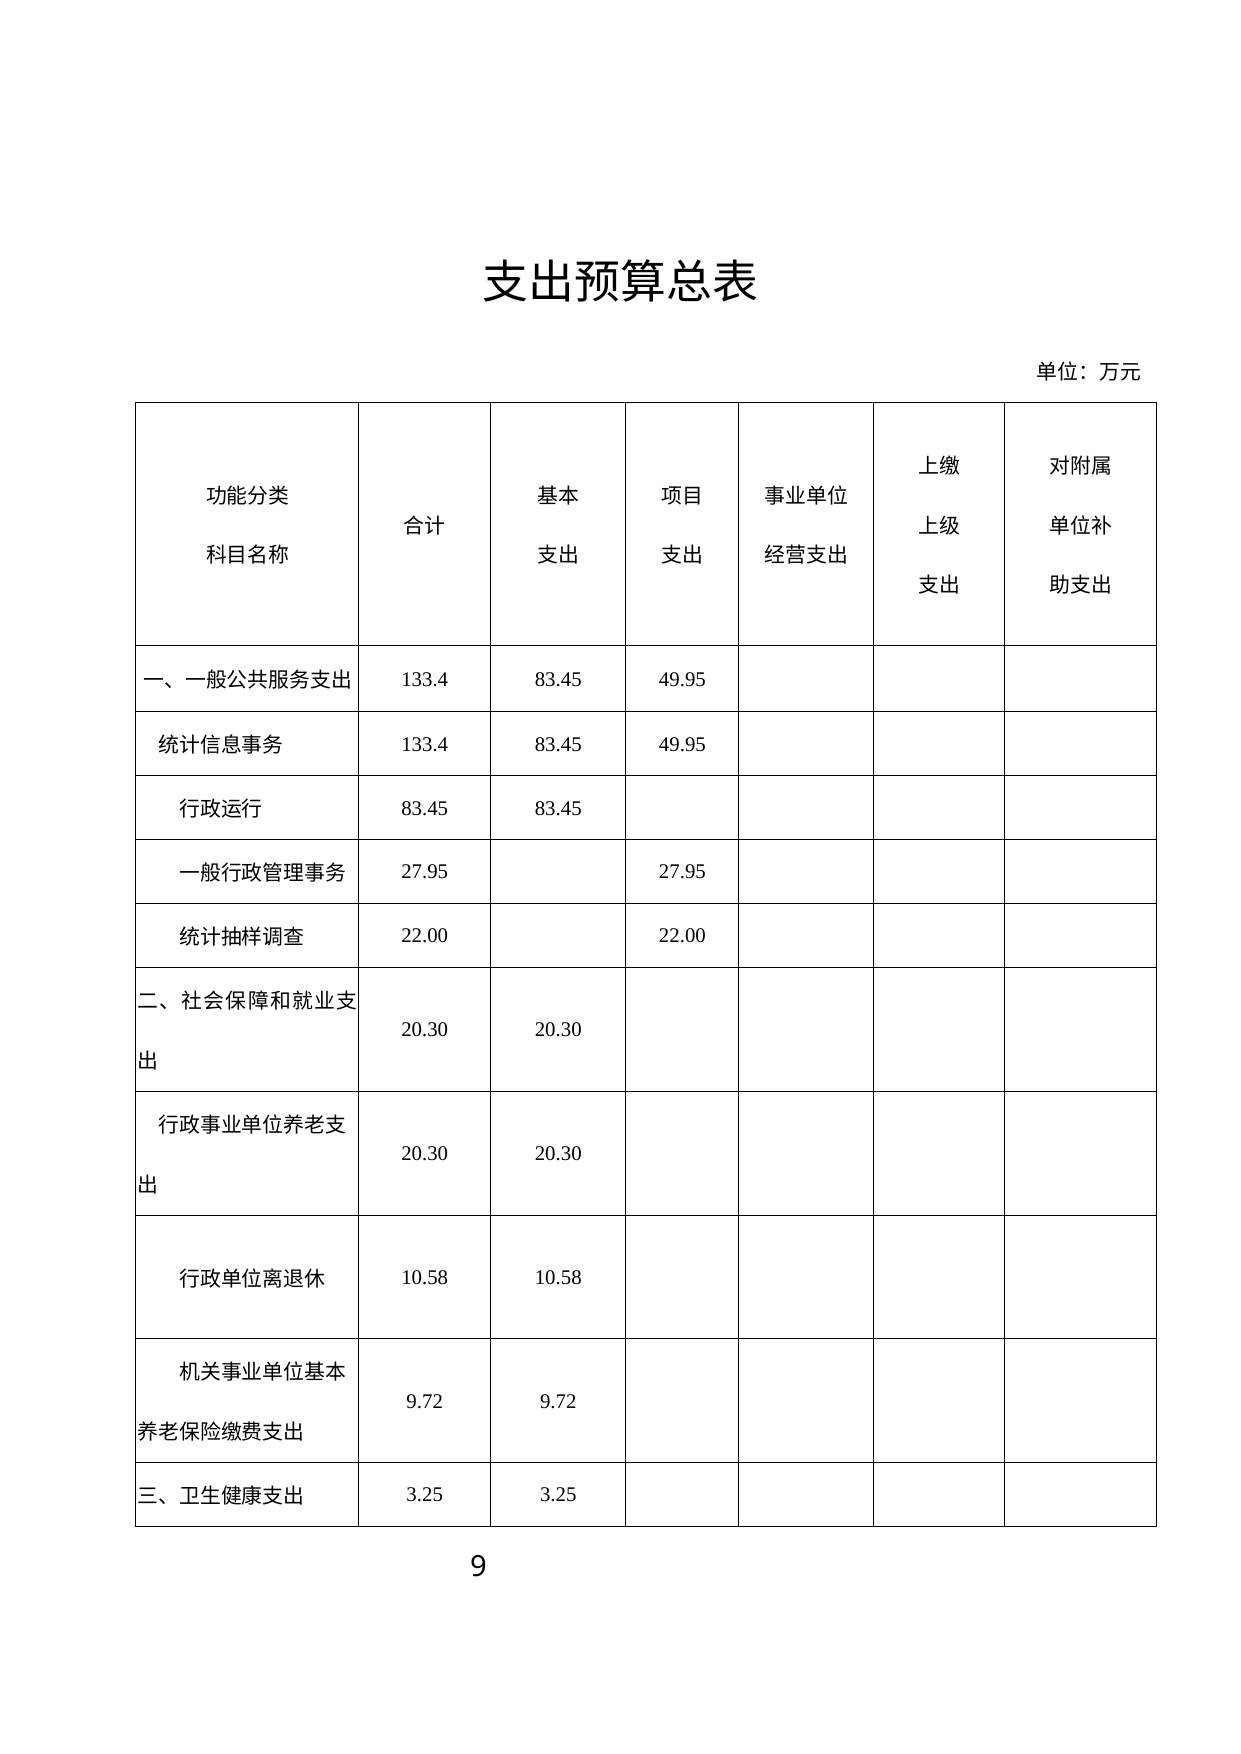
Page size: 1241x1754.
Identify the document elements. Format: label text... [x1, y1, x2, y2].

table_header 支出预算总表 [78, 219, 1162, 1527]
